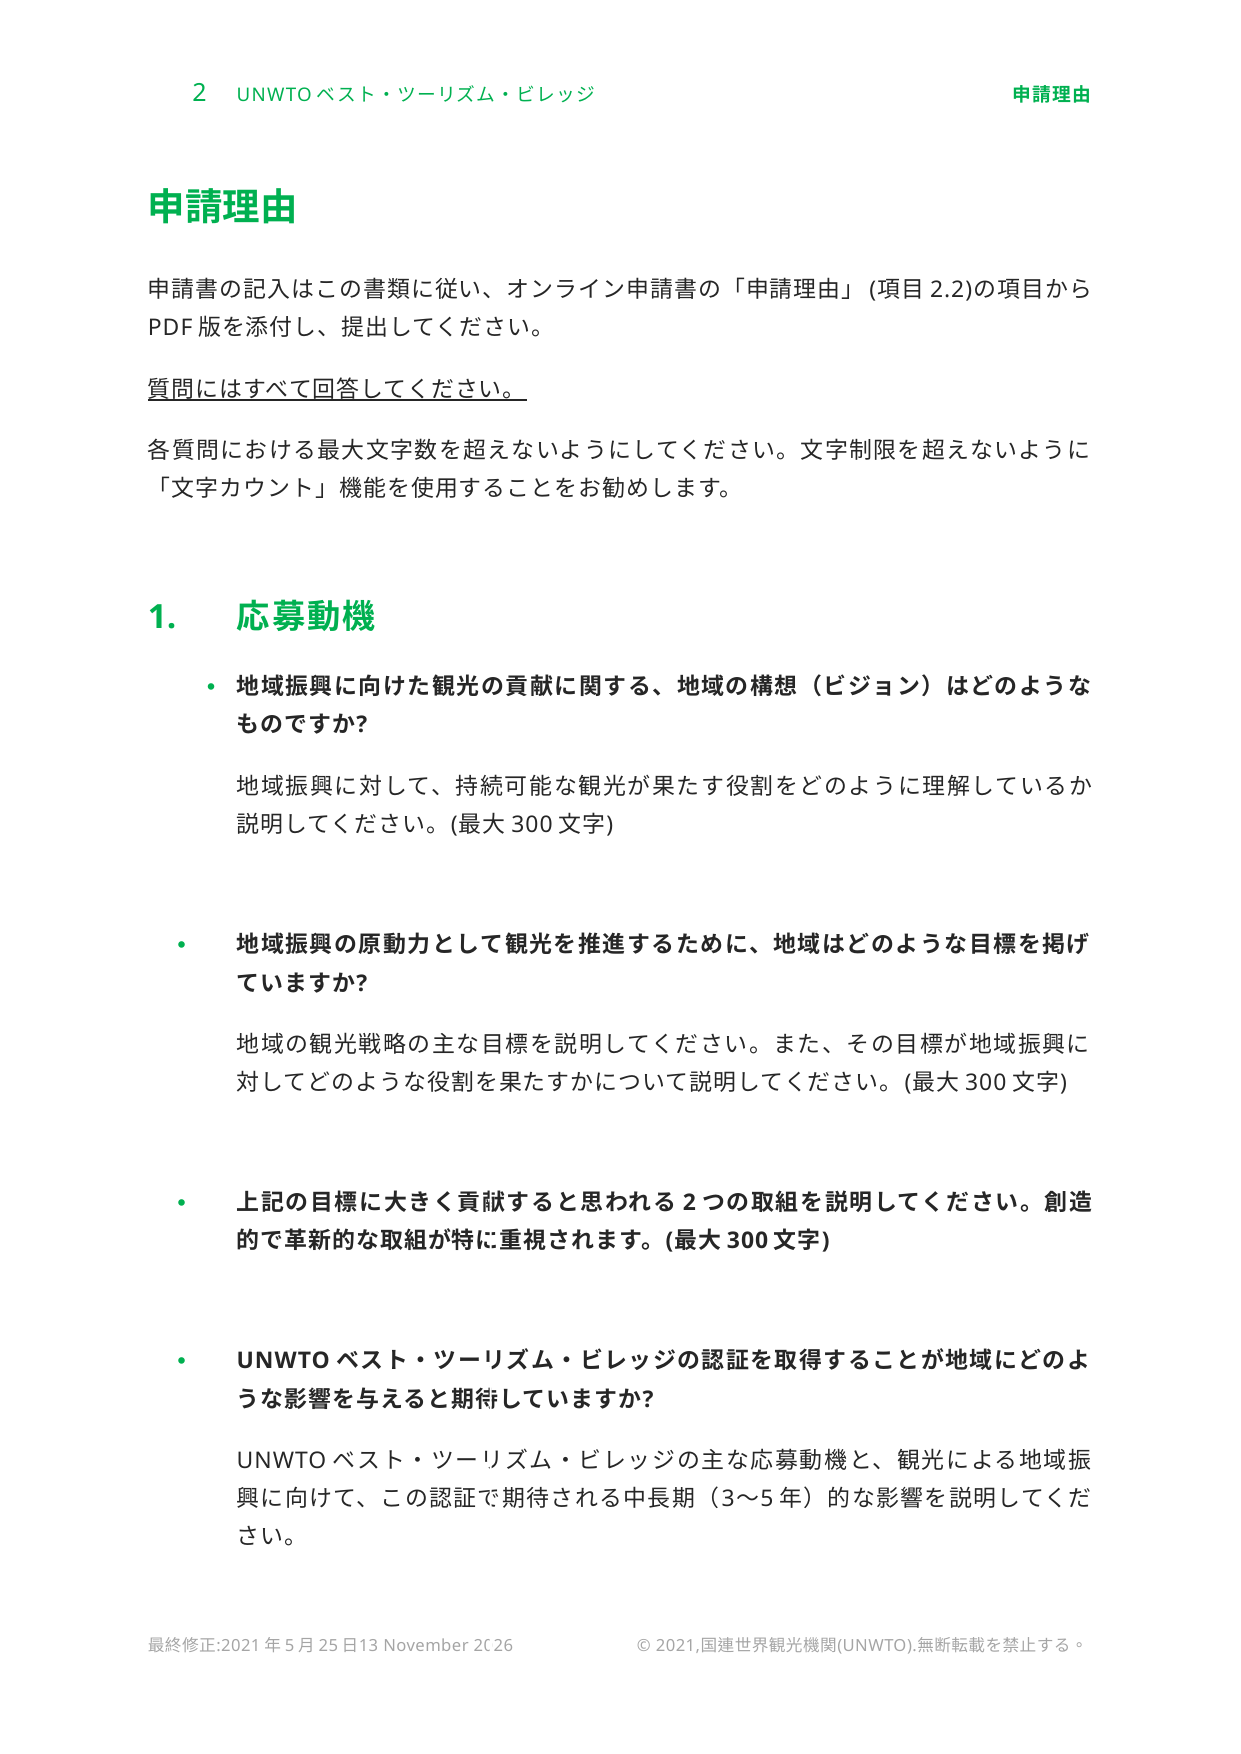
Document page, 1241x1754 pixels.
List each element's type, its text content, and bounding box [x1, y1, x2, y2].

list UNWTOベスト・ツーリズム・ビレッジの認証を取得することがにどのような影響を与えると期待していますか? [177, 1342, 489, 1414]
text 地域振興に対して、持続可能な観光が果たす役割をどのように理解しているか説明してください。(最大300文字) [236, 767, 1092, 839]
list 上記の目標に大きく貢献すると思われる2つの取組を説明してください。創造的で革新的な取組が特に重視されます。(最大300文字) [177, 1184, 1092, 1255]
title 応募動機 [148, 589, 1092, 638]
text UNWTOベスト・ツーリズム・ビレッジの主な応募動機と、観光による地域振興に向けて、この認証で期待される中長期（3～5年）的な影響を説明してください。 [492, 1442, 1092, 1551]
text 申請書の記入はこの書類に従い、オンライン申請書の「申請理由」(項目2.2)の項目からPDF版を添付し、提出してください。 [148, 271, 1092, 343]
text の観光戦略の主な目標を説明してください。また、その目標が地域振興に対してどのような役割を果たすかについて説明してください。(最大300文字) [236, 1026, 1092, 1097]
text 申請理由 [148, 177, 1093, 231]
list 地域振興の原動力として観光を推進するために、はどのような目標を掲げていますか? [177, 926, 1092, 998]
list UNWTOベスト・ツーリズム・ビレッジの認証を取得することがにどのような影響を与えると期待していますか? [492, 1342, 1092, 1414]
list 地域振興に向けた観光の貢献に関する、の構想（ビジョン）はどのようなものですか? [207, 668, 1092, 739]
text 質問にはすべて回答してください。 [148, 371, 1092, 404]
text UNWTOベスト・ツーリズム・ビレッジの主な応募動機と、観光による地域振興に向けて、この認証で期待される中長期（3～5年）的な影響を説明してください。 [236, 1442, 489, 1551]
text 各質問における最大文字数を超えないようにしてください。文字制限を超えないように「文字カウント」機能を使用することをお勧めします。 [148, 432, 1092, 503]
